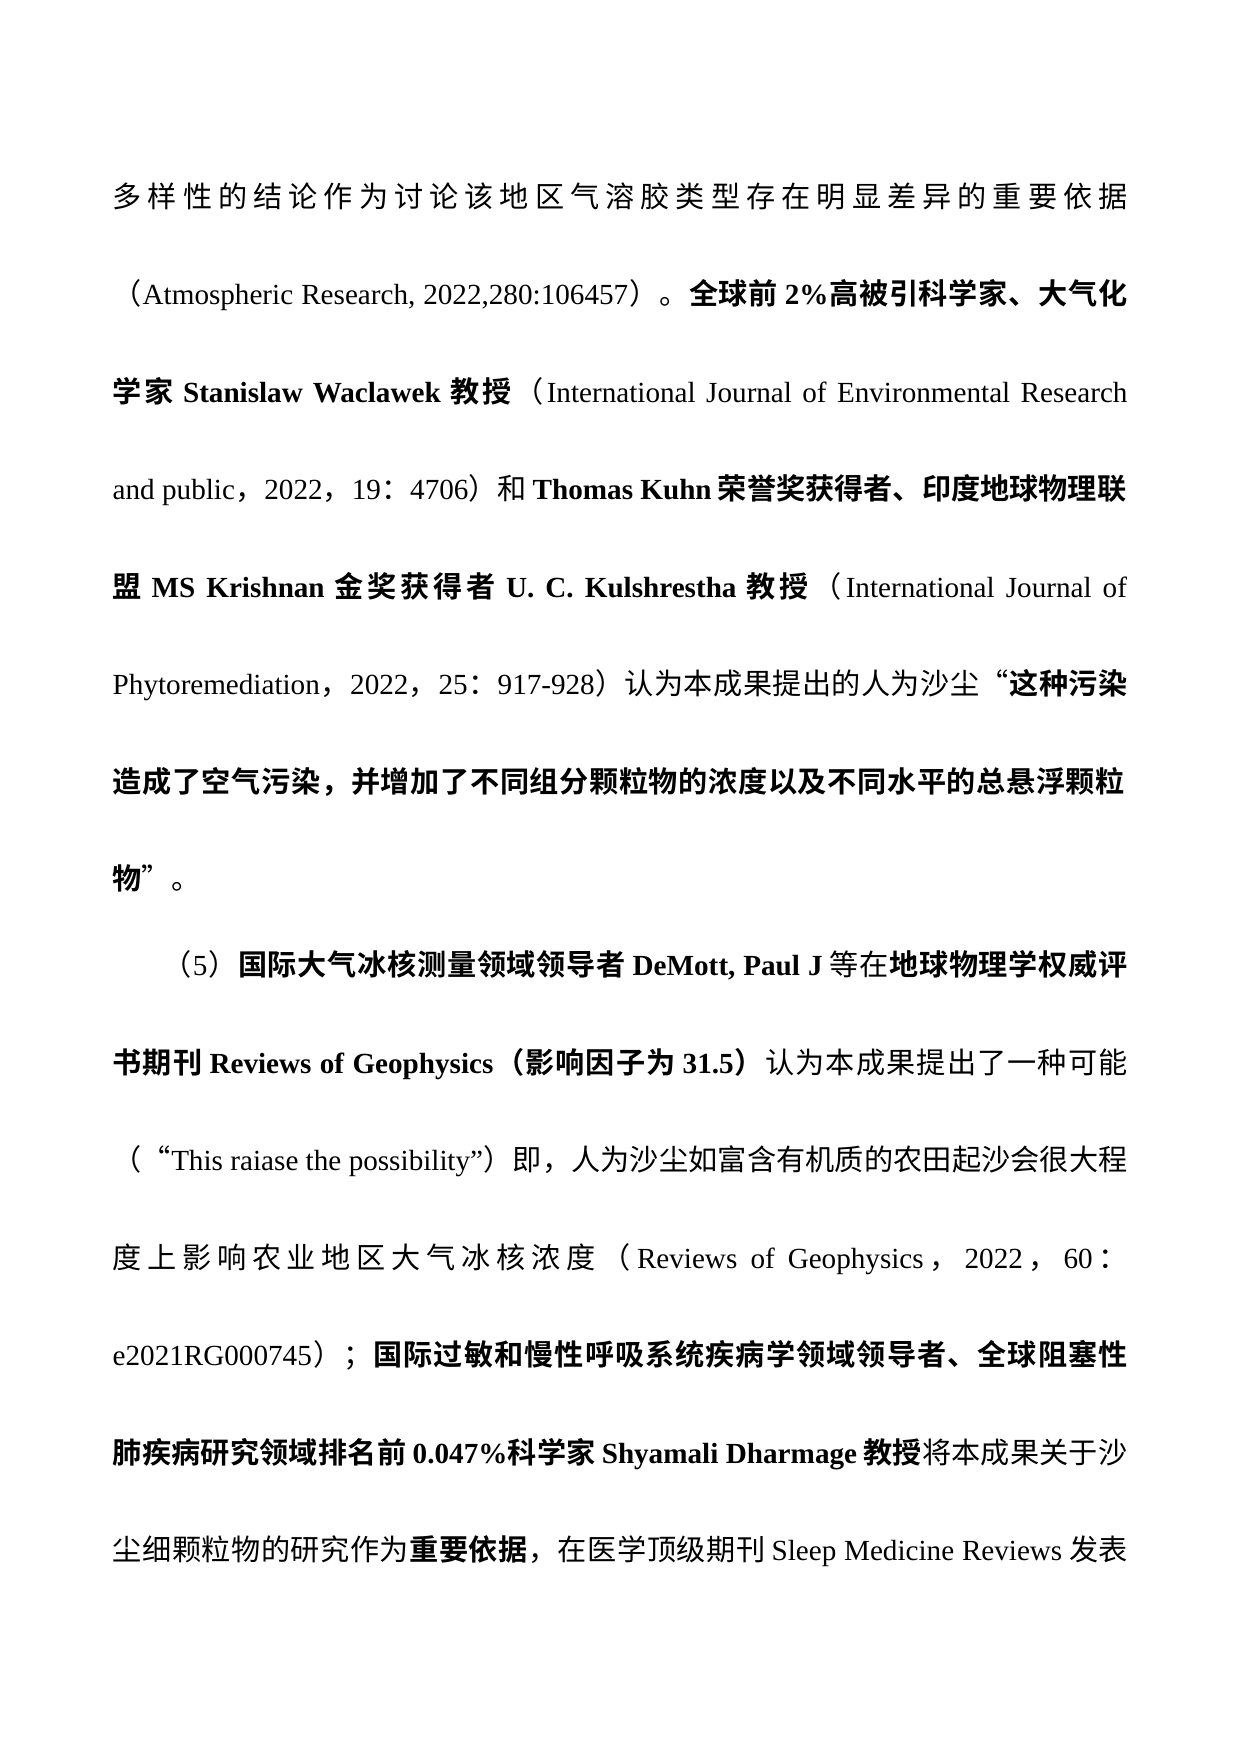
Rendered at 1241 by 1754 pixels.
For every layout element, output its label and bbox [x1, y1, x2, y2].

text [112, 162, 1128, 909]
text [112, 931, 1128, 1581]
